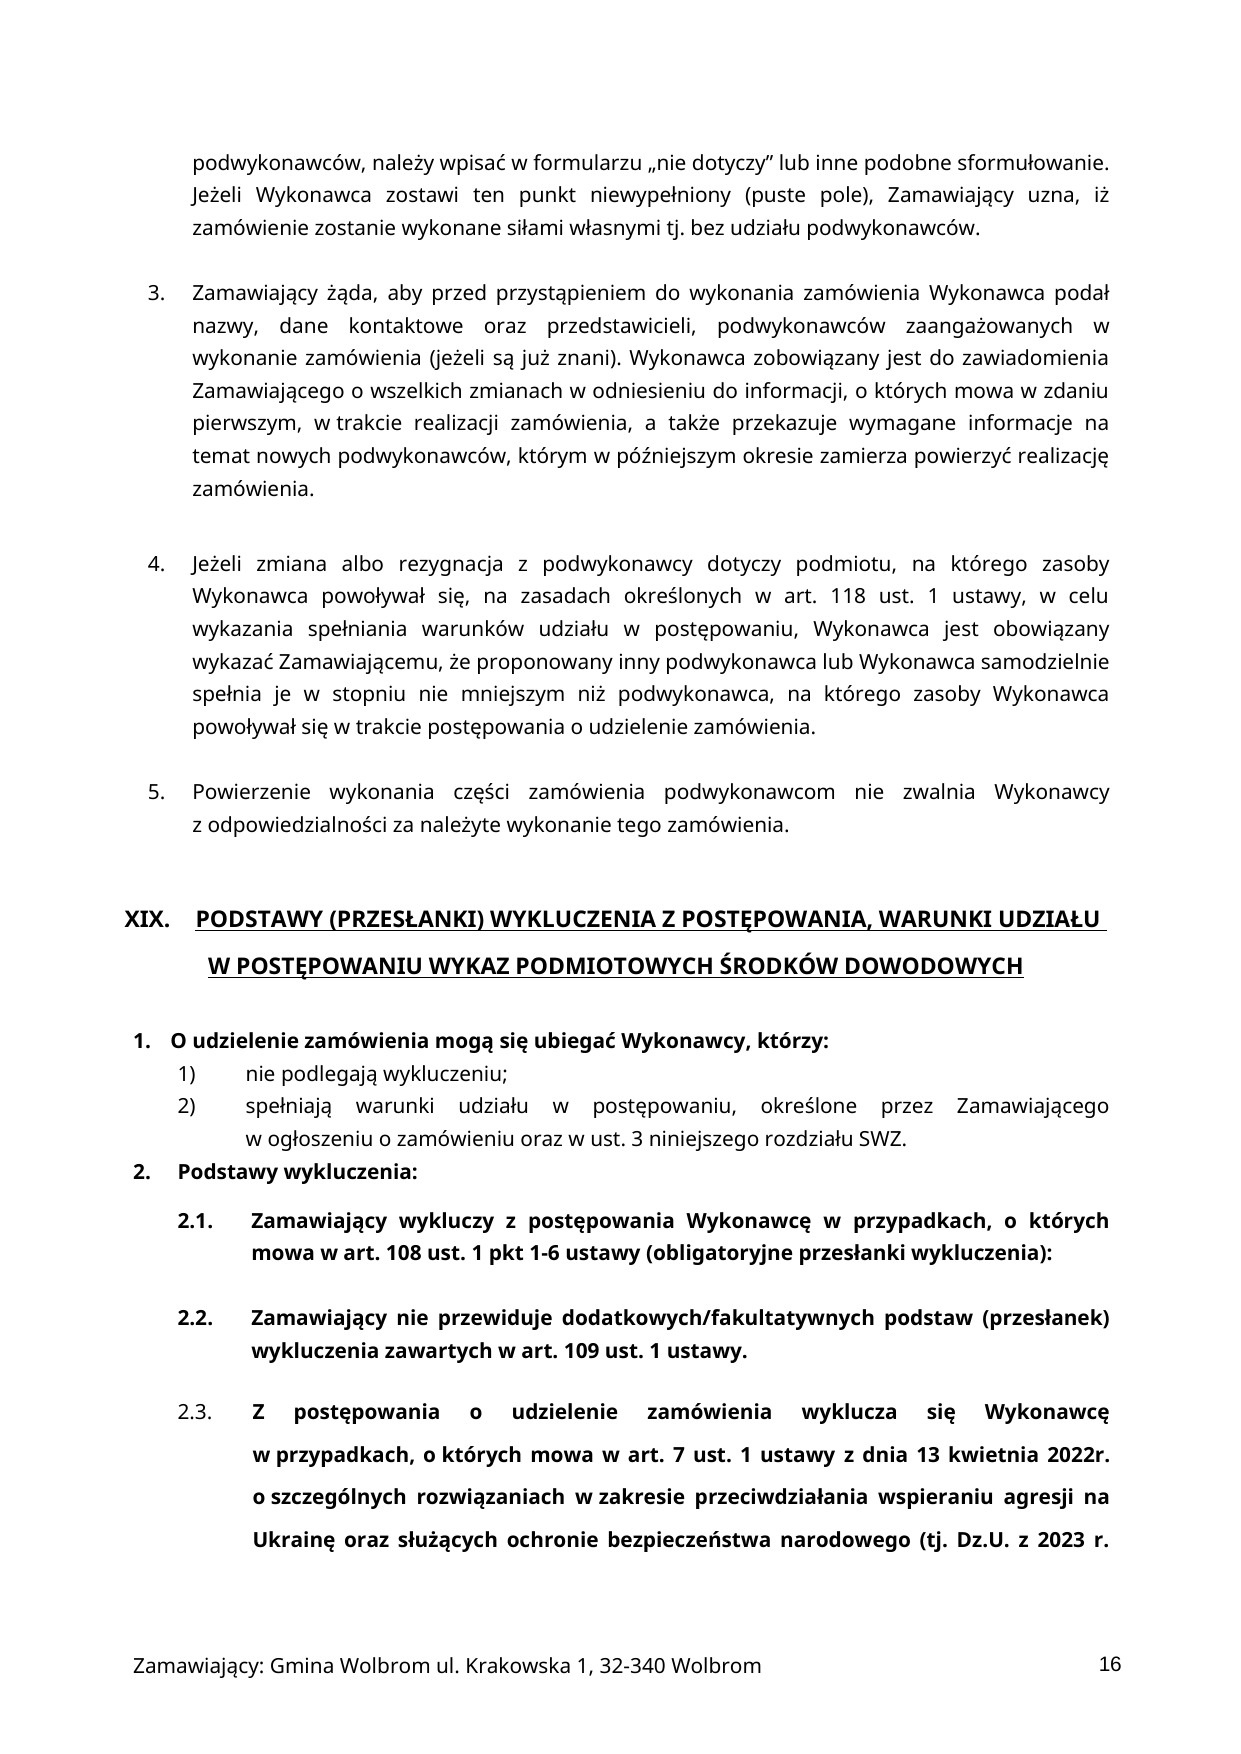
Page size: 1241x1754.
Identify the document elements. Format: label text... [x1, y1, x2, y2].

list Zamawiający żąda, aby przed przystąpieniem do wykonania zamówienia Wykonawca podał nazwy, dane kontaktowe oraz przedstawicieli, podwykonawców zaangażowanych w wykonanie zamówienia (jeżeli są już znani). Wykonawca zobowiązany jest do zawiadomienia Zamawiającego o wszelkich zmianach w odniesieniu do informacji, o których mowa w zdaniu pierwszym, w trakcie realizacji zamówienia, a także przekazuje wymagane informacje na temat nowych podwykonawców, którym w późniejszym okresie zamierza powierzyć realizację zamówienia. [148, 278, 1110, 502]
list Podstawy wykluczenia: [133, 1157, 1110, 1185]
list PODSTAWY (PRZESŁANKI) WYKLUCZENIA Z POSTĘPOWANIA, WARUNKI UDZIAŁU W POSTĘPOWANIU WYKAZ PODMIOTOWYCH ŚRODKÓW DOWODOWYCH [170, 903, 1107, 982]
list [148, 148, 1110, 241]
list Jeżeli zmiana albo rezygnacja z podwykonawcy dotyczy podmiotu, na którego zasoby Wykonawca powoływał się, na zasadach określonych w art. 118 ust. 1 ustawy, w celu wykazania spełniania warunków udziału w postępowaniu, Wykonawca jest obowiązany wykazać Zamawiającemu, że proponowany inny podwykonawca lub Wykonawca samodzielnie spełnia je w stopniu nie mniejszym niż podwykonawca, na którego zasoby Wykonawca powoływał się w trakcie postępowania o udzielenie zamówienia. [148, 549, 1110, 740]
list O udzielenie zamówienia mogą się ubiegać Wykonawcy, którzy: [133, 1026, 1110, 1055]
list spełniają warunki udziału w postępowaniu, określone przez Zamawiającego w ogłoszeniu o zamówieniu oraz w ust. 3 niniejszego rozdziału SWZ. [177, 1092, 1110, 1153]
list Zamawiający nie przewiduje dodatkowych/fakultatywnych podstaw (przesłanek) wykluczenia zawartych w art. 109 ust. 1 ustawy. [177, 1303, 1110, 1364]
list Zamawiający wykluczy z postępowania Wykonawcę w przypadkach, o których mowa w art. 108 ust. 1 pkt 1-6 ustawy (obligatoryjne przesłanki wykluczenia): [177, 1206, 1110, 1267]
list Powierzenie wykonania części zamówienia podwykonawcom nie zwalnia Wykonawcy z odpowiedzialności za należyte wykonanie tego zamówienia. [148, 777, 1110, 838]
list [177, 1397, 1110, 1553]
list nie podlegają wykluczeniu; [177, 1059, 1110, 1087]
